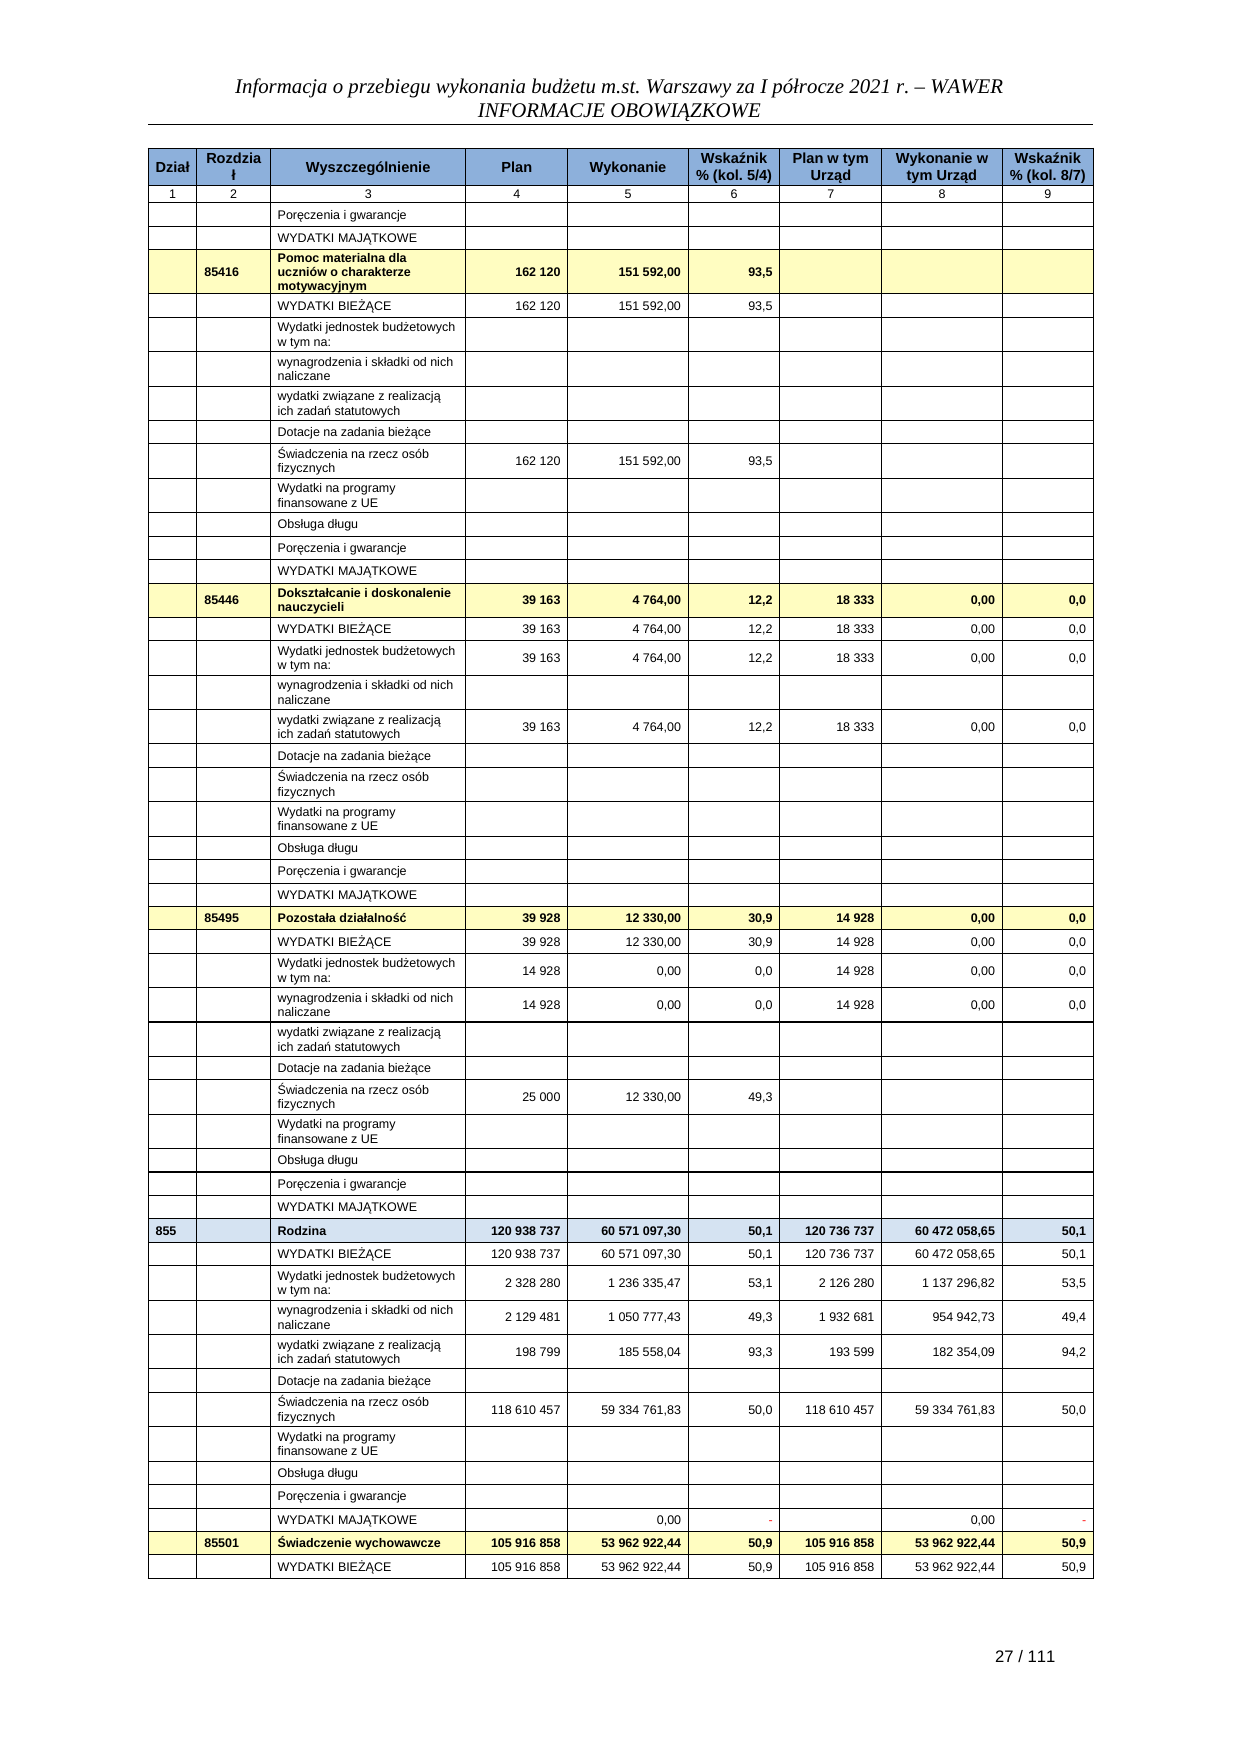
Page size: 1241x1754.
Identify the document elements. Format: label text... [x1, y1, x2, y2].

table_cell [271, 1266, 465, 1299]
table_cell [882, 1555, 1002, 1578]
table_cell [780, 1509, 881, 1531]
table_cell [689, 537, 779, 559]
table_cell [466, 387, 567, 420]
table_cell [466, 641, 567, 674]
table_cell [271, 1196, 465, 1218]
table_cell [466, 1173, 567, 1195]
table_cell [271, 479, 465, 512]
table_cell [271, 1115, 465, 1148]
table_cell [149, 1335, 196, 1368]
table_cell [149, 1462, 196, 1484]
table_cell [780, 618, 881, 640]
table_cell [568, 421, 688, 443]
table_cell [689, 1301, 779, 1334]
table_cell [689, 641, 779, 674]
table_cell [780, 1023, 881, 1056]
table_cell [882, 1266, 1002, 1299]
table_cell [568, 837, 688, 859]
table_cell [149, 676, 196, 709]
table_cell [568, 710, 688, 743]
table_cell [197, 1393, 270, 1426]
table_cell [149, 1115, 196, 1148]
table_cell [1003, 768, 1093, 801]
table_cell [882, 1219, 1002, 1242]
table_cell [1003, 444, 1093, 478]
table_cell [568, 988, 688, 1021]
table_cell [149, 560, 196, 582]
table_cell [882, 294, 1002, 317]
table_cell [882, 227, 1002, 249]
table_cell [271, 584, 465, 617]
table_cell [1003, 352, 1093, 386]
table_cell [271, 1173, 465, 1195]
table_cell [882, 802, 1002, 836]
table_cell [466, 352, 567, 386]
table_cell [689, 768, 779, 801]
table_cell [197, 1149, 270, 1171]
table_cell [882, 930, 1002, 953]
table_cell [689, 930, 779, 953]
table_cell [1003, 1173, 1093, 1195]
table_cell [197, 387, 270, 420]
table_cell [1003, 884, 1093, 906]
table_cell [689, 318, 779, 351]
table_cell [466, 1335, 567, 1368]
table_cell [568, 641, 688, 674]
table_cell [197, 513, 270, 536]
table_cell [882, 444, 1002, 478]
table_header Wykonanie w tym Urząd [882, 149, 1002, 185]
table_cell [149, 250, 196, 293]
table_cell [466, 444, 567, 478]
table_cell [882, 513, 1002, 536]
table_cell 1 [149, 186, 196, 202]
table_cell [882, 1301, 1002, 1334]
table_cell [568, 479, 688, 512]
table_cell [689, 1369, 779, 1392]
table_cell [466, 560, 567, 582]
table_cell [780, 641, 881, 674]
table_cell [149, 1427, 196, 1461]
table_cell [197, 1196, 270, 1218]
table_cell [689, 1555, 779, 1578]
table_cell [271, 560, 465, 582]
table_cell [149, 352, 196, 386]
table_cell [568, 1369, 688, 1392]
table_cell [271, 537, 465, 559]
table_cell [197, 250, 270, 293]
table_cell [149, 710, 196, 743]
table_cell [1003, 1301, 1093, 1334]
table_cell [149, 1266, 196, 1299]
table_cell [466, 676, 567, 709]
table_header Dział [149, 149, 196, 185]
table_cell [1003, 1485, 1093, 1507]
table_header Plan w tym Urząd [780, 149, 881, 185]
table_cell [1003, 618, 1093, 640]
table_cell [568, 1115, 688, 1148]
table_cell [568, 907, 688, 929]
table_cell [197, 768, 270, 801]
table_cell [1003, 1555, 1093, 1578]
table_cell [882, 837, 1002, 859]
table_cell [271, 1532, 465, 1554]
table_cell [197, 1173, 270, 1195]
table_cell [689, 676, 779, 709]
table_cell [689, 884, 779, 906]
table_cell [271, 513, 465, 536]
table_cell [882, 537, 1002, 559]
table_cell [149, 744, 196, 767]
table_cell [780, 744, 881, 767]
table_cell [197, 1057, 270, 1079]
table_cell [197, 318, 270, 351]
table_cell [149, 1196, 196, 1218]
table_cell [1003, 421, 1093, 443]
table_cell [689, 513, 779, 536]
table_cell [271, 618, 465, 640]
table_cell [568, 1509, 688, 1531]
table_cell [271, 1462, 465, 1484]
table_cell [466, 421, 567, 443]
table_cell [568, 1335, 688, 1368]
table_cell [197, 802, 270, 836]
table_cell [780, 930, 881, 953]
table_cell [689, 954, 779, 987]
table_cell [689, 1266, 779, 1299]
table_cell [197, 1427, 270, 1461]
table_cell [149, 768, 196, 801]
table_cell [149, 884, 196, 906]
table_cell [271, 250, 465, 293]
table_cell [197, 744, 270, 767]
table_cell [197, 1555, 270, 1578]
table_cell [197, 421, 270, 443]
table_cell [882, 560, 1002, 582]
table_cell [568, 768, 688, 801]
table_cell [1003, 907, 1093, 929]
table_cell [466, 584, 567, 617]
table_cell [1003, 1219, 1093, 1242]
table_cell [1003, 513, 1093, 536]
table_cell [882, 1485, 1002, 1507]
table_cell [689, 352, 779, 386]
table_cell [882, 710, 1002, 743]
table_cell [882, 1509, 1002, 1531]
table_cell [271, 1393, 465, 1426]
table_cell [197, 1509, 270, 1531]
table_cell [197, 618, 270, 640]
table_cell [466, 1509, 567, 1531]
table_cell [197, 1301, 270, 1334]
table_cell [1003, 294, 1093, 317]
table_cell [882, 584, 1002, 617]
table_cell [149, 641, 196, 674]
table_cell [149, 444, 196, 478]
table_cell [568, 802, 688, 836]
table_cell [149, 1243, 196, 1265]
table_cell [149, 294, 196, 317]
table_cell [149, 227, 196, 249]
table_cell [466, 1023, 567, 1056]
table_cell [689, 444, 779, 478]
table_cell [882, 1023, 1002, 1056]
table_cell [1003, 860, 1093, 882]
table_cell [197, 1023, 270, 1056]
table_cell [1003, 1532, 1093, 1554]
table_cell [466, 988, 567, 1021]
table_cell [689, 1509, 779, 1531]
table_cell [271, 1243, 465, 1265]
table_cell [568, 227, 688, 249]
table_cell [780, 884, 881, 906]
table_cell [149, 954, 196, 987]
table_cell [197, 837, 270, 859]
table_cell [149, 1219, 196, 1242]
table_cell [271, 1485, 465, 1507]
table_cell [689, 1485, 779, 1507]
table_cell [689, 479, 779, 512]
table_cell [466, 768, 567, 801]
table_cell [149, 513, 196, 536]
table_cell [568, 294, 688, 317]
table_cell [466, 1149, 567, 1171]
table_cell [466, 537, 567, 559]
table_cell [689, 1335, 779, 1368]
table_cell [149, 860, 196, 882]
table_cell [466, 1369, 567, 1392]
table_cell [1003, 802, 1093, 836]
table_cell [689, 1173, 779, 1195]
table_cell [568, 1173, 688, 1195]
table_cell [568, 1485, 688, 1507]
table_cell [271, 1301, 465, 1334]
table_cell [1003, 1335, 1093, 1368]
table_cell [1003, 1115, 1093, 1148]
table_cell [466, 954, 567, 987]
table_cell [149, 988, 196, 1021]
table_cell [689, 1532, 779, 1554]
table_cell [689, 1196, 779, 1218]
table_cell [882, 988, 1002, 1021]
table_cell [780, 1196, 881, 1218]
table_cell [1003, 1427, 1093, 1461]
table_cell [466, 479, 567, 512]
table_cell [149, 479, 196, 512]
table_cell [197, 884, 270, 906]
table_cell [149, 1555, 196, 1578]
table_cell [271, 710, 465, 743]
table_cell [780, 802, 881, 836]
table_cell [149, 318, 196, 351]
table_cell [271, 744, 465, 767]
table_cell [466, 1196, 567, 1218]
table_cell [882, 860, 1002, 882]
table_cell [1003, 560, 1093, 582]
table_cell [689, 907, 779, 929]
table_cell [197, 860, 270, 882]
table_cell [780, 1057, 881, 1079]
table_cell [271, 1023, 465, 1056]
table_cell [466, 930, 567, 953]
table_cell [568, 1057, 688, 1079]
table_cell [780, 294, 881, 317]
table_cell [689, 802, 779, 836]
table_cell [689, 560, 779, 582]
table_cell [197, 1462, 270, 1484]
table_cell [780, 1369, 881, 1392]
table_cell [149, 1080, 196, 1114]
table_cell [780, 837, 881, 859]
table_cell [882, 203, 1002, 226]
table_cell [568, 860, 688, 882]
table_cell 3 [271, 186, 465, 202]
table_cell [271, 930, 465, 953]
table_cell 2 [197, 186, 270, 202]
table_cell 5 [568, 186, 688, 202]
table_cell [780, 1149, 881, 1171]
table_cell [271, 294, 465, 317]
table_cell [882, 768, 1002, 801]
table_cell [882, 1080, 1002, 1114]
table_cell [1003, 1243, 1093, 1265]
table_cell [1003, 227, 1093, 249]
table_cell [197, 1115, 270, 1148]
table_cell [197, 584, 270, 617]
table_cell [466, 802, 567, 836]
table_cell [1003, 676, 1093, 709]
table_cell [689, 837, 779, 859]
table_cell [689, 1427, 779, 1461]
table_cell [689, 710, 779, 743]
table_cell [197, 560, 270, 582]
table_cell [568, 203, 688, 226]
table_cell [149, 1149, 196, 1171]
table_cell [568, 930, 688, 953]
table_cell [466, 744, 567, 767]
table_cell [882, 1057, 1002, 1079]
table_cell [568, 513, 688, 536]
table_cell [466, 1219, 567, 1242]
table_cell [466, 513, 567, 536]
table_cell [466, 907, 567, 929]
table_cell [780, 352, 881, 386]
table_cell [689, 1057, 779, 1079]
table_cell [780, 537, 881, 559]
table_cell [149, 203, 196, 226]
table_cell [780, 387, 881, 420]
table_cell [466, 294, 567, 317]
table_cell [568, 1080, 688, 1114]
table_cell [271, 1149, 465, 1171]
table_header Wskaźnik % (kol. 5/4) [689, 149, 779, 185]
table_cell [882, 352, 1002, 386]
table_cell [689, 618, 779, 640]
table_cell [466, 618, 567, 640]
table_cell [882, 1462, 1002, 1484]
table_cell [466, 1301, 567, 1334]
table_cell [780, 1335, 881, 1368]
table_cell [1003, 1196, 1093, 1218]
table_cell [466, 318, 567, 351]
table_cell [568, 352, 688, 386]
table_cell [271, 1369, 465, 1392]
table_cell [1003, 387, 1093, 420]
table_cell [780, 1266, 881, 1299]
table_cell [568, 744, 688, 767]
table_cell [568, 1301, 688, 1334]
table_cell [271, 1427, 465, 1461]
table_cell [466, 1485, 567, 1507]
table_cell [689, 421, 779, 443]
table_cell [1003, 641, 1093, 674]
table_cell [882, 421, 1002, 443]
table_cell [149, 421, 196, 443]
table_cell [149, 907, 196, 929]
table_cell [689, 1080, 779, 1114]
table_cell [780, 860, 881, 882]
table_header Wskaźnik % (kol. 8/7) [1003, 149, 1093, 185]
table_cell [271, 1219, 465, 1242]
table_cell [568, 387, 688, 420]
table_cell 7 [780, 186, 881, 202]
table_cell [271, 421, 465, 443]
table_cell 9 [1003, 186, 1093, 202]
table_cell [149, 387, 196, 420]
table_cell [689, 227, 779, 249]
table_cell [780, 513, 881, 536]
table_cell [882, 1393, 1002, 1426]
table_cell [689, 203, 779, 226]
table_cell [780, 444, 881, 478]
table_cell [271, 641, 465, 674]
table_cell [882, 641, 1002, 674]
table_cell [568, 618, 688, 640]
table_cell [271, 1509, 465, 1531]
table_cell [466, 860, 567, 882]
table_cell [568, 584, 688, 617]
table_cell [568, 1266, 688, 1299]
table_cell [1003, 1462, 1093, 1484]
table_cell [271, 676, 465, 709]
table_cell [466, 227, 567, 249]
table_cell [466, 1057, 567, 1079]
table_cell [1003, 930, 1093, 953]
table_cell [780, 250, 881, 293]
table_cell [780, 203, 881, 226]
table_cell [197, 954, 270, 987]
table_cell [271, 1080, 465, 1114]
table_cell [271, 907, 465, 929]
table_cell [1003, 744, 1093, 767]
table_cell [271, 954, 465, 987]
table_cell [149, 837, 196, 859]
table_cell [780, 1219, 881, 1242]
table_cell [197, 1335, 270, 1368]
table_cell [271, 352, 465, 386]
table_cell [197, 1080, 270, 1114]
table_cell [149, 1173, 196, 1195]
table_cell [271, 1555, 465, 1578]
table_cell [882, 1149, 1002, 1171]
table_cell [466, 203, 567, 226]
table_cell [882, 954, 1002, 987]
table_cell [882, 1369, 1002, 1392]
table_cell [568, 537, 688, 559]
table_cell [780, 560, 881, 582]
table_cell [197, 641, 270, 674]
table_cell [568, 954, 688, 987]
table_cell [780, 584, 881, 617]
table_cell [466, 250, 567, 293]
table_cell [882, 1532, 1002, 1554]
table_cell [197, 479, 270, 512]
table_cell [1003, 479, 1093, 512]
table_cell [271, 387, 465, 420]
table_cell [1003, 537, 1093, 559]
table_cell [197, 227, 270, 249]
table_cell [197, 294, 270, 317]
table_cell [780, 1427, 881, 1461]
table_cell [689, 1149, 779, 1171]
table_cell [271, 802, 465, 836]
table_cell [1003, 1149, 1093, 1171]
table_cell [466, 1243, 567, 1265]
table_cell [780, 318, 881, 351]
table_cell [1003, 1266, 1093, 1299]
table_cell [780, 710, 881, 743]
table_header Wyszczególnienie [271, 149, 465, 185]
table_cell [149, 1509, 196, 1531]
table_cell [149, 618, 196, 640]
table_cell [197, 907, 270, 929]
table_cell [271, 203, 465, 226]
table_header Plan [466, 149, 567, 185]
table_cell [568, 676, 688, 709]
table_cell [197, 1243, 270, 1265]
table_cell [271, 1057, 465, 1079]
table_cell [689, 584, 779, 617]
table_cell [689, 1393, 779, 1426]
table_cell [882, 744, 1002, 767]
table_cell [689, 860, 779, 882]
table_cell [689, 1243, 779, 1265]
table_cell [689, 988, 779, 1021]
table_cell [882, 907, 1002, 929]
table_cell 6 [689, 186, 779, 202]
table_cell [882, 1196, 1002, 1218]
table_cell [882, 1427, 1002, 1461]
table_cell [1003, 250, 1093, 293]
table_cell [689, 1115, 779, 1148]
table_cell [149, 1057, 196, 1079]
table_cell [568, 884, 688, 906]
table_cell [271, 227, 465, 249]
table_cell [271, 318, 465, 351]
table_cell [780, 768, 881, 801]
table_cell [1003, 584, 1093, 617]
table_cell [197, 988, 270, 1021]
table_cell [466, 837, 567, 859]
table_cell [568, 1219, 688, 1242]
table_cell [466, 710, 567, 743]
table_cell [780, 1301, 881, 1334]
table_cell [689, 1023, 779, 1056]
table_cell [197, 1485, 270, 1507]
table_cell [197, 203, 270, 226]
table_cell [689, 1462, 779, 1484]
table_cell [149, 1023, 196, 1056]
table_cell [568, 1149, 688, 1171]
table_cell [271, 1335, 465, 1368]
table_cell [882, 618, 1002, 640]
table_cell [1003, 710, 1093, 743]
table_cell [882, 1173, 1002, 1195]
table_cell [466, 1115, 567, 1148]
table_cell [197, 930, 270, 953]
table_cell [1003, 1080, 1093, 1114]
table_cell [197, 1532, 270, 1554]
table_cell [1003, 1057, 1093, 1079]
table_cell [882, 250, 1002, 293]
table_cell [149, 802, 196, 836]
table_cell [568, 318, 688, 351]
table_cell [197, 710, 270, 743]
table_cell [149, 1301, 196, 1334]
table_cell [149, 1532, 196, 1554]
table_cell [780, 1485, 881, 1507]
table_cell 4 [466, 186, 567, 202]
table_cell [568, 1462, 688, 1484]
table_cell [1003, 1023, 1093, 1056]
table_header Wykonanie [568, 149, 688, 185]
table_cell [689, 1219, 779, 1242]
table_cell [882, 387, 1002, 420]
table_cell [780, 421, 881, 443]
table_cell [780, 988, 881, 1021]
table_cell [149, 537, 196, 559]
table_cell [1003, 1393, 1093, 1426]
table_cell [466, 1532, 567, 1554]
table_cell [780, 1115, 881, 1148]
table_header Rozdział [197, 149, 270, 185]
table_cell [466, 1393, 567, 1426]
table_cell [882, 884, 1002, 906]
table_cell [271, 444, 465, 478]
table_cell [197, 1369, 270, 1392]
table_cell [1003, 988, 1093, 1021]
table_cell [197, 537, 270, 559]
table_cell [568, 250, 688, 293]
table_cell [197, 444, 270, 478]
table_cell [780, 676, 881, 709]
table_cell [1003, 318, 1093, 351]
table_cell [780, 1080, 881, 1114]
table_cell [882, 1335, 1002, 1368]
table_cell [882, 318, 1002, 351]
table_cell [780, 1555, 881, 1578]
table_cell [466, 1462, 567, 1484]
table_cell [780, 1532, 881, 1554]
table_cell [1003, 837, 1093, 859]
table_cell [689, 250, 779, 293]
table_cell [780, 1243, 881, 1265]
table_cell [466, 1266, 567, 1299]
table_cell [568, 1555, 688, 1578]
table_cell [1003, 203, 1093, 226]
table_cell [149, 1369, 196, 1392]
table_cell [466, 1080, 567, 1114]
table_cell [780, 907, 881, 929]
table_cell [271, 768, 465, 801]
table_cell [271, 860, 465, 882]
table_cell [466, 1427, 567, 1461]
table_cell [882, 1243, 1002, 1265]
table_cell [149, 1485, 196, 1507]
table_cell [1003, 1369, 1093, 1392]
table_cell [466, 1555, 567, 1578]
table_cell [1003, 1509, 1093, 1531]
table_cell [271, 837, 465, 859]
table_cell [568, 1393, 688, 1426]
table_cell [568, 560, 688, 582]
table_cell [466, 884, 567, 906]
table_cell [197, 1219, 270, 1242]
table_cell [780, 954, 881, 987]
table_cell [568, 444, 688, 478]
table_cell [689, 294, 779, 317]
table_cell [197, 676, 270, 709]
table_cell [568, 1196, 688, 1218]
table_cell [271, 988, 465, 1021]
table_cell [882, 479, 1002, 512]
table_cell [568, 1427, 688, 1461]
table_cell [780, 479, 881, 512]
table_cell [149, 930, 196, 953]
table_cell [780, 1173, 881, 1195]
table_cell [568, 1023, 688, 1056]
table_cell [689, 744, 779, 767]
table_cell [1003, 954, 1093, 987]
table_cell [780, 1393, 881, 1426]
table_cell 8 [882, 186, 1002, 202]
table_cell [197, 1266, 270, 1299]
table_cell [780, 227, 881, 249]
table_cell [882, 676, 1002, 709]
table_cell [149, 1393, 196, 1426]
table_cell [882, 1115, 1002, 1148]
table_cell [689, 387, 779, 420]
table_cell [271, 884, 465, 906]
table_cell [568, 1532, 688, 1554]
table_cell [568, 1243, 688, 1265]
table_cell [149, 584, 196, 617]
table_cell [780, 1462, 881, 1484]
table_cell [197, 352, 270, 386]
